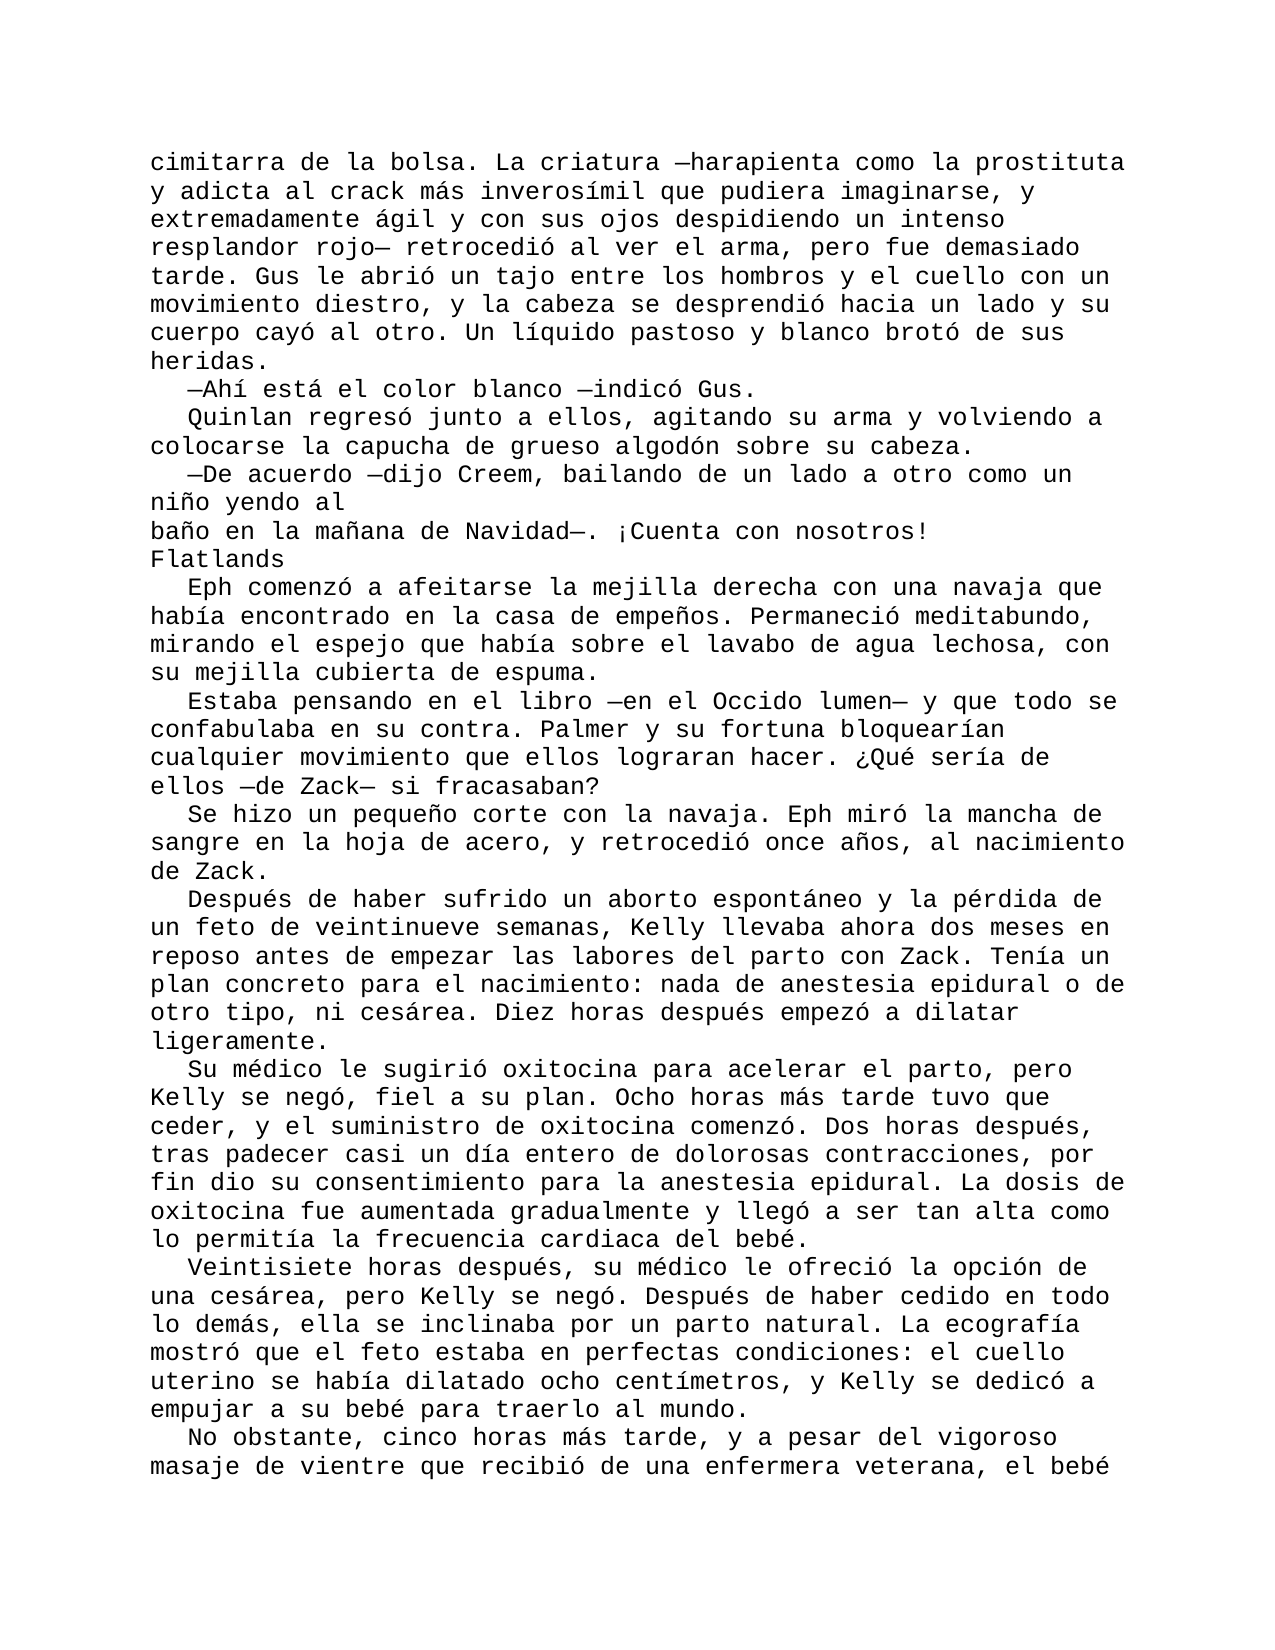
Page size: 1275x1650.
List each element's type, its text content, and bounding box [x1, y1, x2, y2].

text Su médico le sugirió oxitocina para acelerar el parto, pero Kelly se negó, fiel a su plan. Ocho horas más tarde tuvo que ceder, y el suministro de oxitocina comenzó. Dos horas después, tras padecer casi un día entero de dolorosas contracciones, por fin dio su consentimiento para la anestesia epidural. La dosis de oxitocina fue aumentada gradualmente y llegó a ser tan alta como lo permitía la frecuencia cardiaca del bebé. [150, 1057, 1125, 1255]
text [150, 150, 1125, 377]
text Quinlan regresó junto a ellos, agitando su arma y volviendo a colocarse la capucha de grueso algodón sobre su cabeza. [150, 405, 1125, 462]
text Flatlands [150, 547, 1125, 575]
text Eph comenzó a afeitarse la mejilla derecha con una navaja que había encontrado en la casa de empeños. Permaneció meditabundo, mirando el espejo que había sobre el lavabo de agua lechosa, con su mejilla cubierta de espuma. [150, 575, 1125, 688]
text —De acuerdo —dijo Creem, bailando de un lado a otro como un niño yendo al [150, 462, 1125, 518]
text Se hizo un pequeño corte con la navaja. Eph miró la mancha de sangre en la hoja de acero, y retrocedió once años, al nacimiento de Zack. [150, 802, 1125, 887]
text Después de haber sufrido un aborto espontáneo y la pérdida de un feto de veintinueve semanas, Kelly llevaba ahora dos meses en reposo antes de empezar las labores del parto con Zack. Tenía un plan concreto para el nacimiento: nada de anestesia epidural o de otro tipo, ni cesárea. Diez horas después empezó a dilatar ligeramente. [150, 887, 1125, 1057]
text —Ahí está el color blanco —indicó Gus. [150, 377, 1125, 405]
text Estaba pensando en el libro —en el Occido lumen— y que todo se confabulaba en su contra. Palmer y su fortuna bloquearían cualquier movimiento que ellos lograran hacer. ¿Qué sería de ellos —de Zack— si fracasaban? [150, 688, 1125, 802]
text Veintisiete horas después, su médico le ofreció la opción de una cesárea, pero Kelly se negó. Después de haber cedido en todo lo demás, ella se inclinaba por un parto natural. La ecografía mostró que el feto estaba en perfectas condiciones: el cuello uterino se había dilatado ocho centímetros, y Kelly se dedicó a empujar a su bebé para traerlo al mundo. [150, 1255, 1125, 1425]
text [150, 1425, 1125, 1482]
text baño en la mañana de Navidad—. ¡Cuenta con nosotros! [150, 518, 1125, 547]
